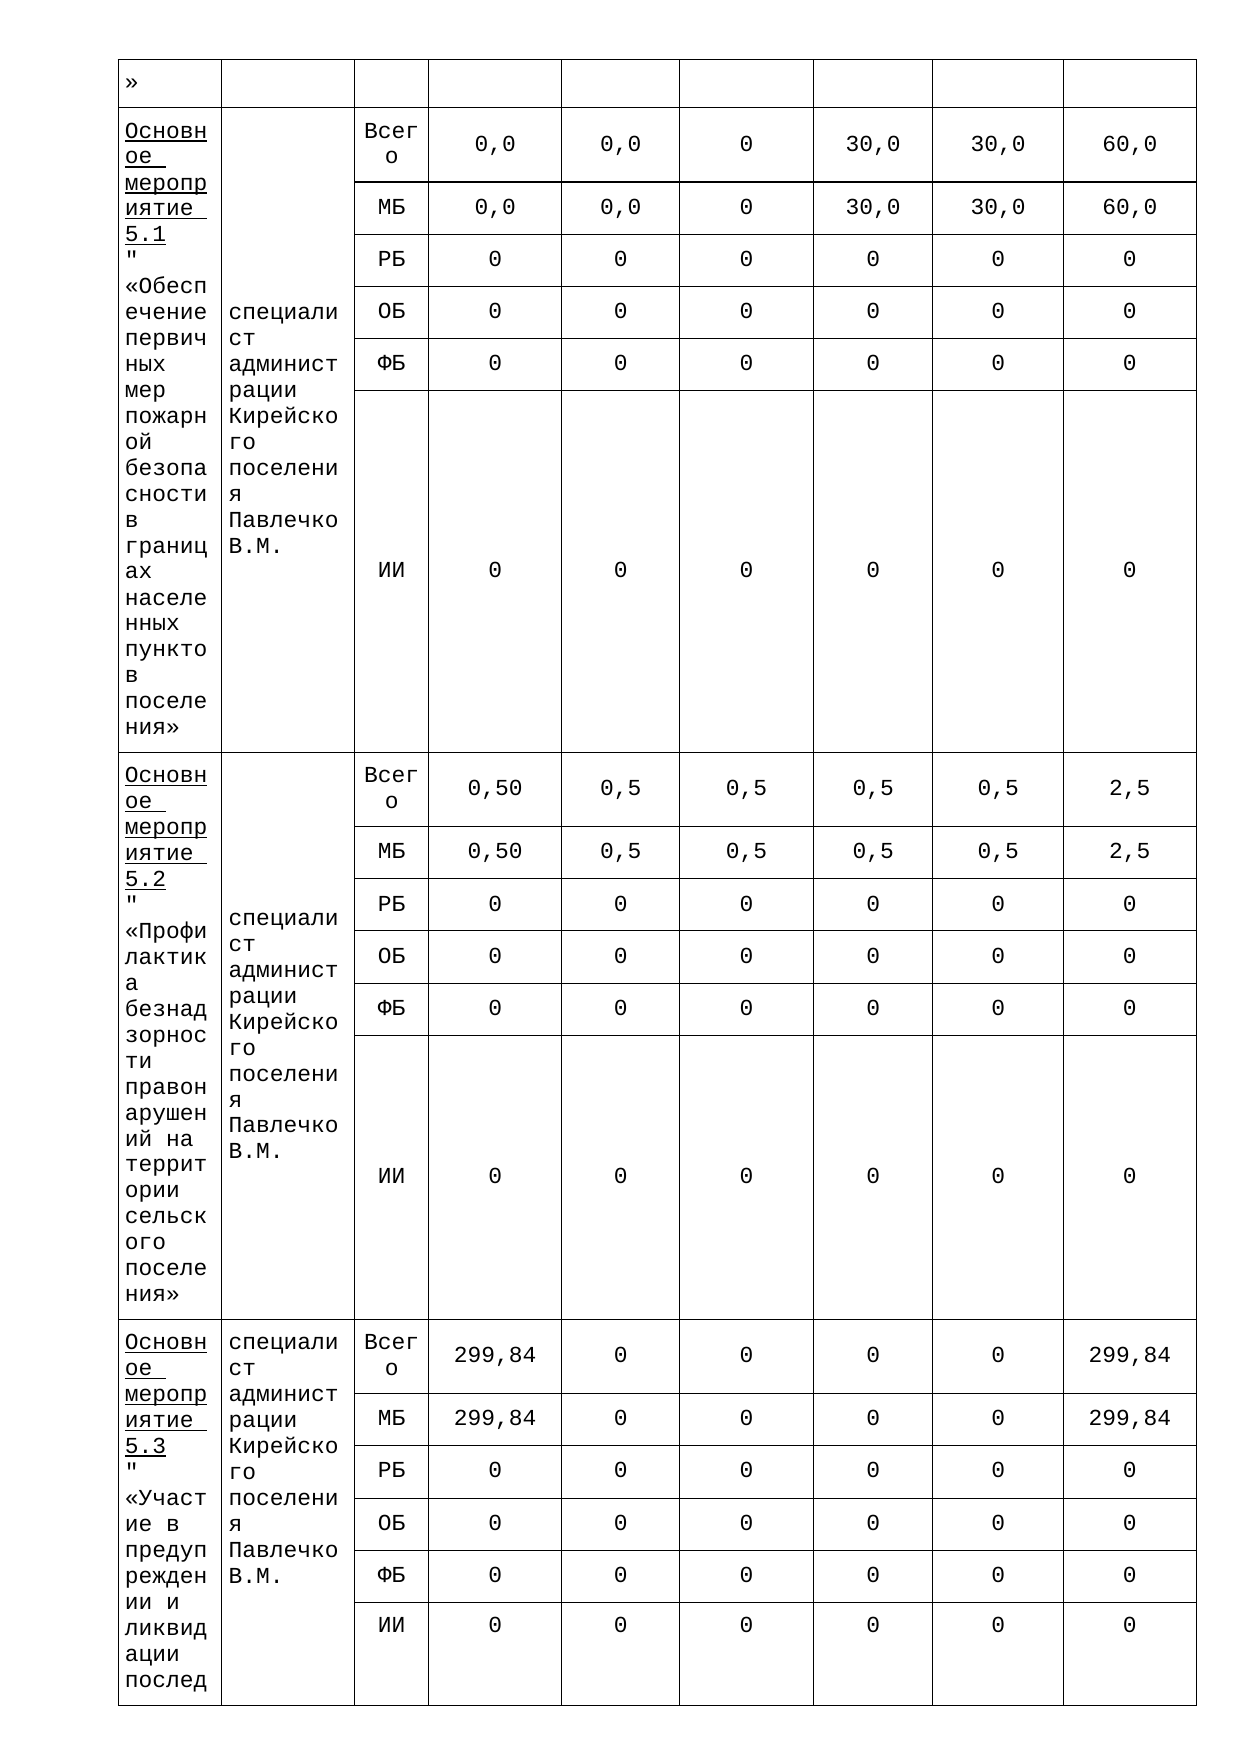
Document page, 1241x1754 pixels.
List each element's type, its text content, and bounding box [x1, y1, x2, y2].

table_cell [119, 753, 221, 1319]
table_cell 0,0 [429, 108, 561, 181]
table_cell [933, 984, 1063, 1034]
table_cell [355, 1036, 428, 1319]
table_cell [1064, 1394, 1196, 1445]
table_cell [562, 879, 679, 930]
table_cell ИИ [355, 60, 428, 107]
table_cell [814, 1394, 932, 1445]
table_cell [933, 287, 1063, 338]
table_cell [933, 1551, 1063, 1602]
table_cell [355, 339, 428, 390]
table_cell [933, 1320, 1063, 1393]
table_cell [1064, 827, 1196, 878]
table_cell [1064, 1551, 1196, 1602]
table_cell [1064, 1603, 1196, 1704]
table_cell 0 [429, 60, 561, 107]
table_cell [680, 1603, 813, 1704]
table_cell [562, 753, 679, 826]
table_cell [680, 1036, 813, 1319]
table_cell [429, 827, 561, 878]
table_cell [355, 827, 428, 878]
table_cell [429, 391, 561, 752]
table_cell Основное мероприятие 5.1 "«Обеспечение первичных мер пожарной безопасности в границах населенных пунктов поселения» [119, 108, 221, 752]
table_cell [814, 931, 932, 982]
table_cell 0 [814, 60, 932, 107]
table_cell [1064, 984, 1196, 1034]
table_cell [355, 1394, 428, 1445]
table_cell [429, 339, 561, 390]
table_cell МБ [355, 183, 428, 233]
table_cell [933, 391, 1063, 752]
table_cell 0 [814, 235, 932, 286]
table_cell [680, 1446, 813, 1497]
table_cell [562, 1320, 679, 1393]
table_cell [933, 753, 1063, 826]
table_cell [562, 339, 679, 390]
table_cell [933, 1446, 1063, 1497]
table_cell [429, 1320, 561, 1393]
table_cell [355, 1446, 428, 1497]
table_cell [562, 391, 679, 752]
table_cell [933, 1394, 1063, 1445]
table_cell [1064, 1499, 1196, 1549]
table_cell 0 [680, 60, 813, 107]
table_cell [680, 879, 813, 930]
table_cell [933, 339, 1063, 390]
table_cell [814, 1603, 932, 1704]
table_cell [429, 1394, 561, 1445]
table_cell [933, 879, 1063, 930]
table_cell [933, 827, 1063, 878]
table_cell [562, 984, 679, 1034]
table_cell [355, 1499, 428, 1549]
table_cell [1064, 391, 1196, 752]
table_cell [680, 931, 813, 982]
table_cell 0 [933, 60, 1063, 107]
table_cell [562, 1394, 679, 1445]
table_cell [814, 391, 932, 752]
table_cell 0 [680, 183, 813, 233]
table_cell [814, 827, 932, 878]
table_cell 0 [680, 108, 813, 181]
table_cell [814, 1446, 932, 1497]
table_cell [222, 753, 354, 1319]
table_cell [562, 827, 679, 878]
table_cell 0,0 [562, 108, 679, 181]
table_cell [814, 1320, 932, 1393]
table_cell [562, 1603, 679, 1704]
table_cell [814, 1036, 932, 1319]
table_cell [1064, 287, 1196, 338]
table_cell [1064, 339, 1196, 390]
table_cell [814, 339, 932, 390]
table_cell 0 [933, 235, 1063, 286]
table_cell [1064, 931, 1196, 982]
table_cell 0 [429, 235, 561, 286]
table_cell 30,0 [933, 108, 1063, 181]
table_cell Всего [355, 108, 428, 181]
table_cell 60,0 [1064, 183, 1196, 233]
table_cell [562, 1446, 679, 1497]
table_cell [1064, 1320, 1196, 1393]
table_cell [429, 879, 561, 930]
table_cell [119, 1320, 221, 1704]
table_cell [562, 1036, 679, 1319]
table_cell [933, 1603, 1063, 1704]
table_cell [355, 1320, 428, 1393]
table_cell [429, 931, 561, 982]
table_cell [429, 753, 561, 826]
table_cell 0,0 [429, 183, 561, 233]
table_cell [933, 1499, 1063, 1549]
table_cell 60,0 [1064, 108, 1196, 181]
table_cell 30,0 [814, 183, 932, 233]
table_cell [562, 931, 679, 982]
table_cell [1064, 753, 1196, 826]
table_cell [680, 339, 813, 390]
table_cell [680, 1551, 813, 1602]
table_cell 0 [680, 235, 813, 286]
table_cell 0 [562, 235, 679, 286]
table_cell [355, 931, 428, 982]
table_cell 0 [562, 60, 679, 107]
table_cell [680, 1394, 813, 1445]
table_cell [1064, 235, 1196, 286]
table_cell 30,0 [933, 183, 1063, 233]
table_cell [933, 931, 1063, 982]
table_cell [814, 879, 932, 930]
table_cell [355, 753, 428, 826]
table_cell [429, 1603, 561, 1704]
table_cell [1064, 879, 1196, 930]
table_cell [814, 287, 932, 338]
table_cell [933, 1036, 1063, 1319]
table_cell 0 [1064, 60, 1196, 107]
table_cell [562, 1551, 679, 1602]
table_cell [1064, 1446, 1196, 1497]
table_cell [222, 108, 354, 752]
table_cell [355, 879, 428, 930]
table_cell 0,0 [562, 183, 679, 233]
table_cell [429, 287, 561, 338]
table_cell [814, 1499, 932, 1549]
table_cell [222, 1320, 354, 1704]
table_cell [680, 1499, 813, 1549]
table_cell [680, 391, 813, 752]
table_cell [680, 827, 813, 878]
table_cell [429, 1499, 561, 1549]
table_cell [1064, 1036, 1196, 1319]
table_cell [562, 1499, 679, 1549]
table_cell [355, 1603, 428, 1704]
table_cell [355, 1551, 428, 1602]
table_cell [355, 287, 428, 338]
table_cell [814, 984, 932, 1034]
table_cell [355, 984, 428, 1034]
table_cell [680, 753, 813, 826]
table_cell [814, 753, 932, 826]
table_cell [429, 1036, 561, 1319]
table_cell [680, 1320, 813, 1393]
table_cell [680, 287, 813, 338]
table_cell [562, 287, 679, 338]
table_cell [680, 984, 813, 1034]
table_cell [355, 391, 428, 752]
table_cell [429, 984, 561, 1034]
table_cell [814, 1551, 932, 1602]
table_cell 30,0 [814, 108, 932, 181]
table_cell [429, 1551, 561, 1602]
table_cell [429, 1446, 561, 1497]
table_cell РБ [355, 235, 428, 286]
